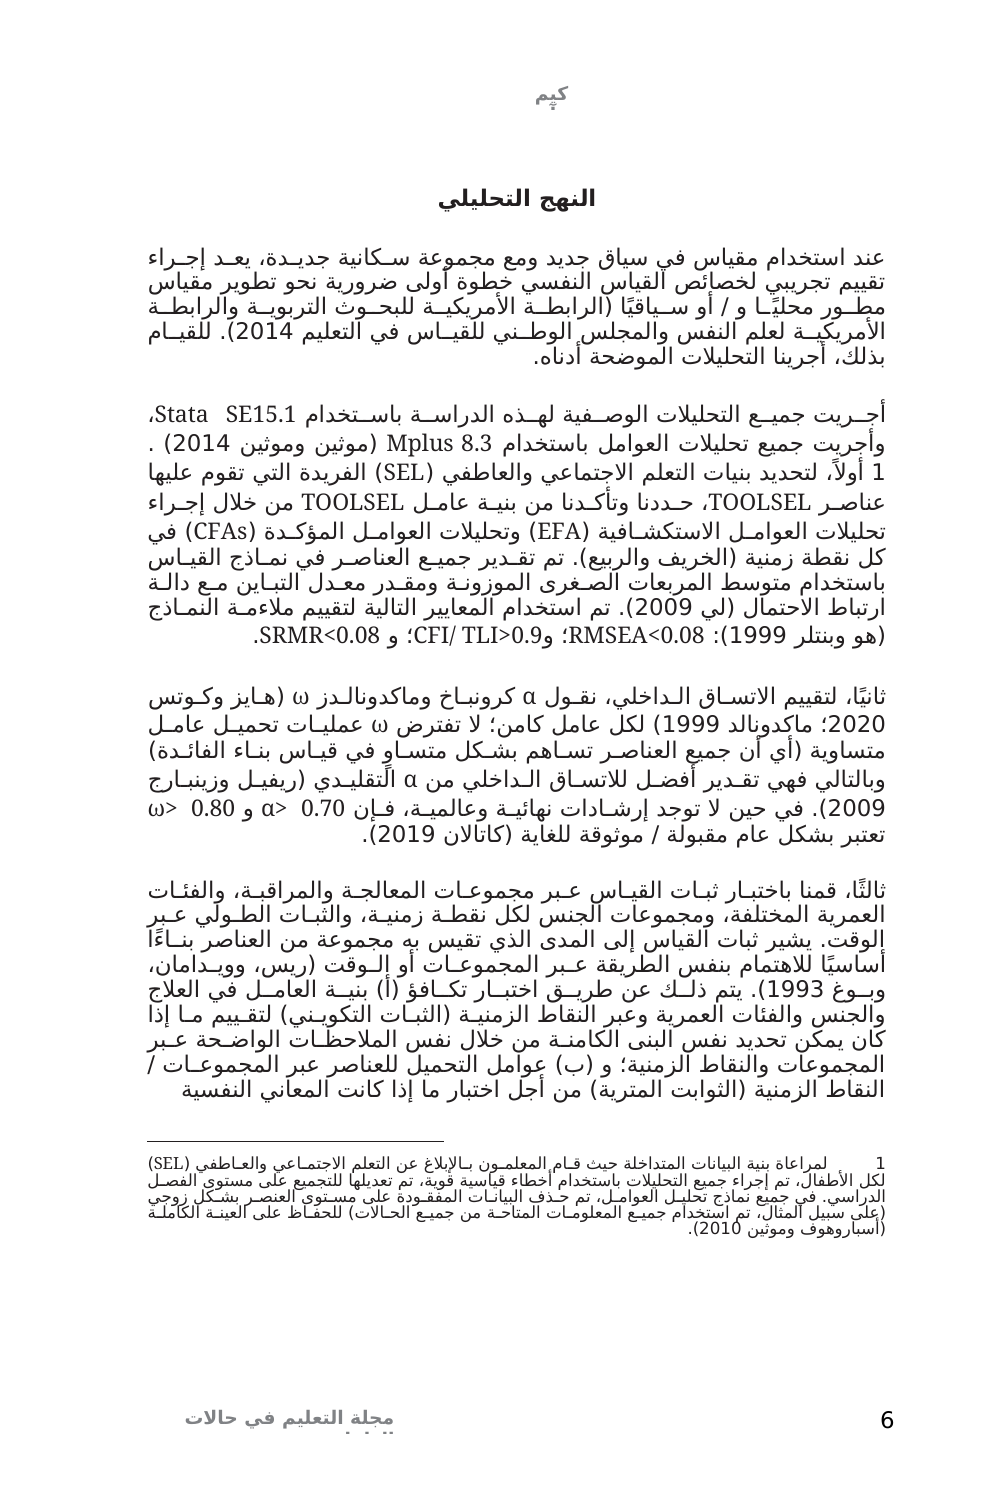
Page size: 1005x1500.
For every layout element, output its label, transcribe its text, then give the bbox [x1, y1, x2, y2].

text ثالثًا، قمنا باختبار ثبات القياس عبر مجموعات المعالجة والمراقبة، والفئات العمرية المختلفة، ومجموعات الجنس لكل نقطة زمنية، والثبات الطولي عبر الوقت. يشير ثبات القياس إلى المدى الذي تقيس به مجموعة من العناصر بناءًا أساسيًا للاهتمام بنفس الطريقة عبر المجموعات أو الوقت (ريس، وويدامان، وبوغ 1993). يتم ذلك عن طريق اختبار تكافؤ (أ) بنية العامل في العلاج والجنس والفئات العمرية وعبر النقاط الزمنية (الثبات التكويني) لتقييم ما إذا كان يمكن تحديد نفس البنى الكامنة من خلال نفس الملاحظات الواضحة عبر المجموعات والنقاط الزمنية؛ و (ب) عوامل التحميل للعناصر عبر المجموعات / النقاط الزمنية (الثوابت المترية) من أجل اختبار ما إذا كانت المعاني النفسية [147, 878, 886, 1102]
subtitle النهج التحليلي [183, 185, 851, 212]
text 1 لمراعاة بنية البيانات المتداخلة حيث قام المعلمون بالإبلاغ عن التعلم الاجتماعي والعاطفي (SEL) لكل الأطفال، تم إجراء جميع التحليلات باستخدام أخطاء قياسية قوية، تم تعديلها للتجميع على مستوى الفصل الدراسي. في جميع نماذج تحليل العوامل، تم حذف البيانات المفقودة على مستوى العنصر بشكل زوجي (على سبيل المثال، تم استخدام جميع المعلومات المتاحة من جميع الحالات) للحفاظ على العينة الكاملة (أسباروهوف وموثين 2010). [147, 1142, 886, 1238]
text أجريت جميع التحليلات الوصفية لهذه الدراسة باستخدام Stata SE15.1، وأجريت جميع تحليلات العوامل باستخدام Mplus 8.3 (موثين وموثين 2014) .1 أولاً، لتحديد بنيات التعلم الاجتماعي والعاطفي (SEL) الفريدة التي تقوم عليها عناصر TOOLSEL، حددنا وتأكدنا من بنية عامل TOOLSEL من خلال إجراء تحليلات العوامل الاستكشافية (EFA) وتحليلات العوامل المؤكدة (CFAs) في كل نقطة زمنية (الخريف والربيع). تم تقدير جميع العناصر في نماذج القياس باستخدام متوسط ​​المربعات الصغرى الموزونة ومقدر معدل التباين مع دالة ارتباط الاحتمال (لي 2009). تم استخدام المعايير التالية لتقييم ملاءمة النماذج (هو وبنتلر 1999): RMSEA<0.08؛ وCFI/ TLI>0.9؛ و SRMR<0.08. [147, 399, 886, 650]
text ثانيًا، لتقييم الاتساق الداخلي، نقول α كرونباخ وماكدونالدز ω (هايز وكوتس 2020؛ ماكدونالد 1999) لكل عامل كامن؛ لا تفترض ω عمليات تحميل عامل متساوية (أي أن جميع العناصر تساهم بشكل متساوٍ في قياس بناء الفائدة) وبالتالي فهي تقدير أفضل للاتساق الداخلي من α التقليدي (ريفيل وزينبارج 2009). في حين لا توجد إرشادات نهائية وعالمية، فإن α> 0.70 و ω> 0.80 تعتبر بشكل عام مقبولة / موثوقة للغاية (كاتالان 2019). [147, 681, 886, 848]
text عند استخدام مقياس في سياق جديد ومع مجموعة سكانية جديدة، يعد إجراء تقييم تجريبي لخصائص القياس النفسي خطوة أولى ضرورية نحو تطوير مقياس مطور محليًا و / أو سياقيًا (الرابطة الأمريكية للبحوث التربوية والرابطة الأمريكية لعلم النفس والمجلس الوطني للقياس في التعليم 2014). للقيام بذلك، أجرينا التحليلات الموضحة أدناه. [147, 245, 886, 369]
